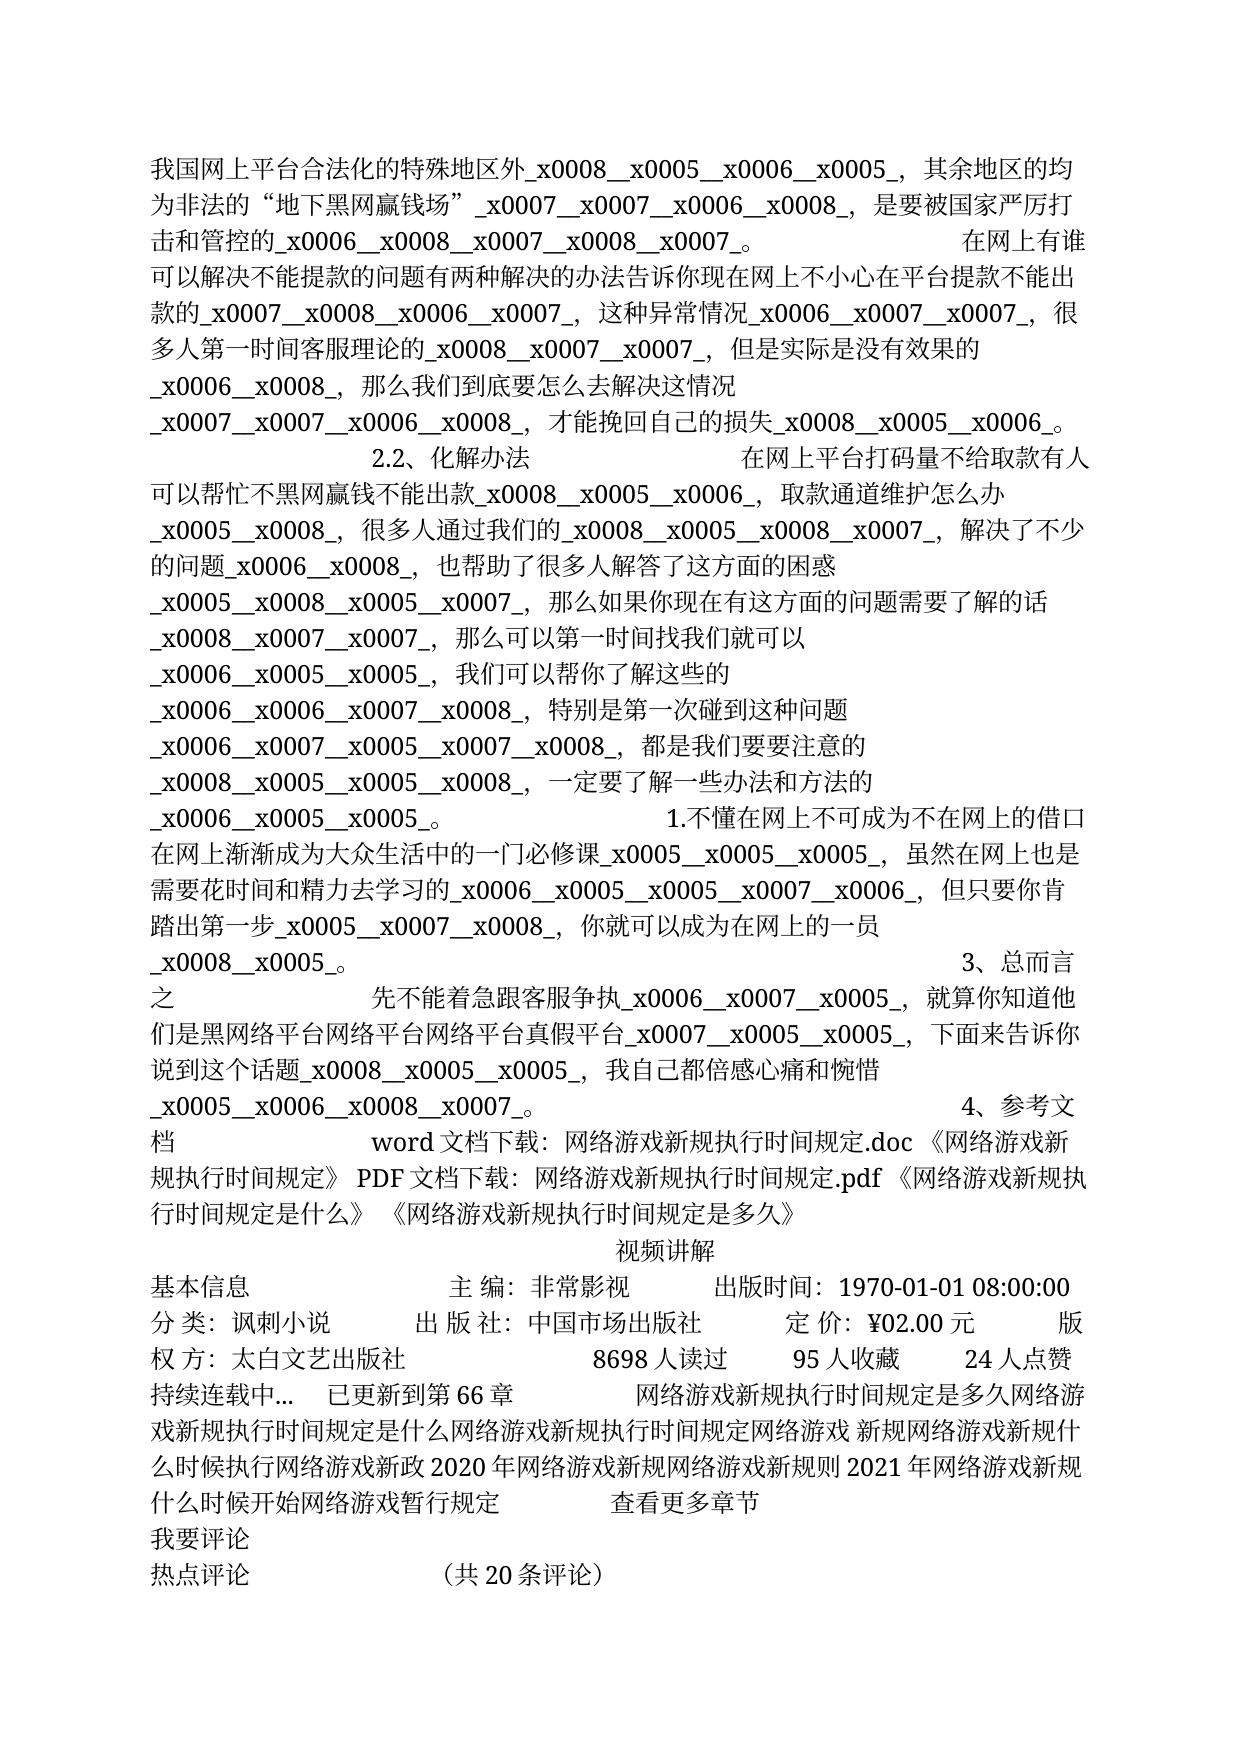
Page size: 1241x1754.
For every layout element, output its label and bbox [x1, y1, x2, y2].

text [150, 150, 1090, 1591]
